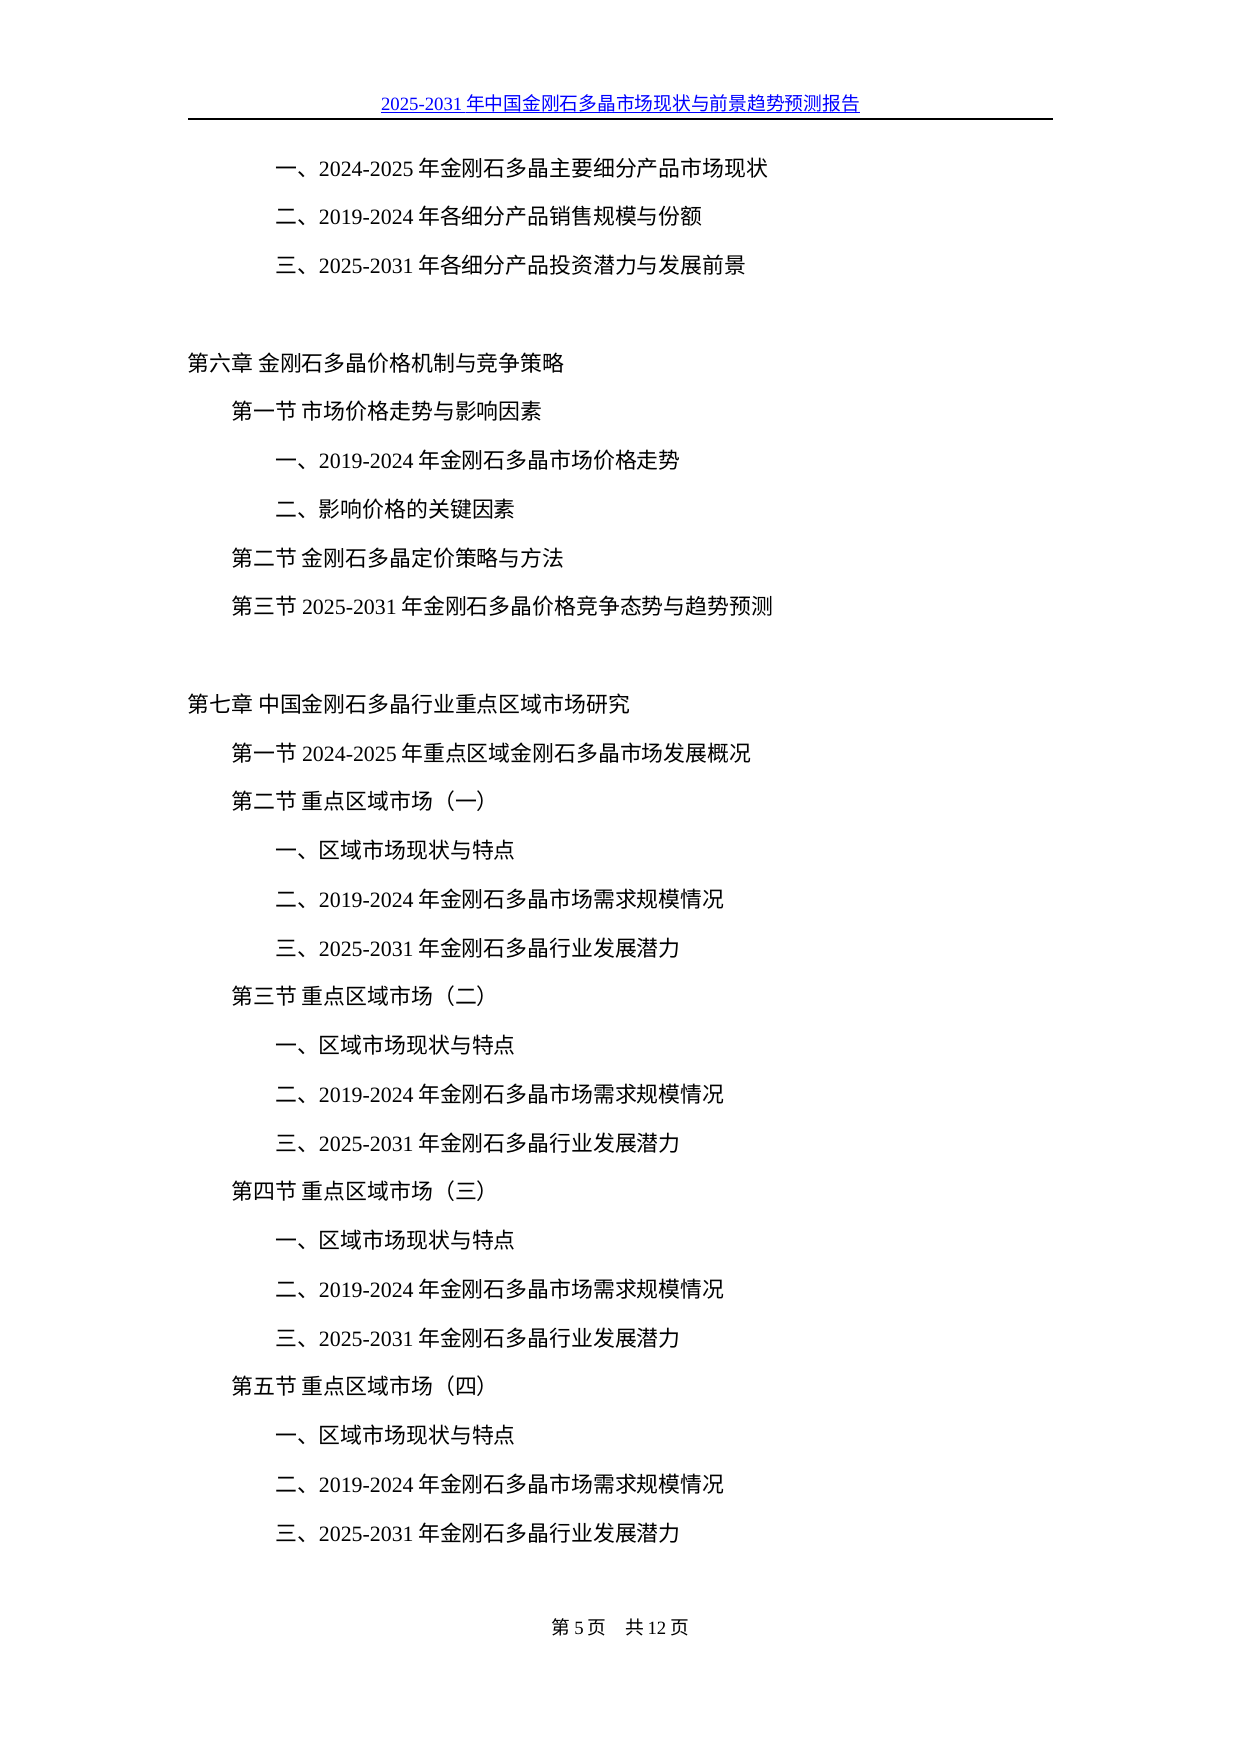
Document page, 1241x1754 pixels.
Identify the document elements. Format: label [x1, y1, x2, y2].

text [187, 150, 1053, 1548]
